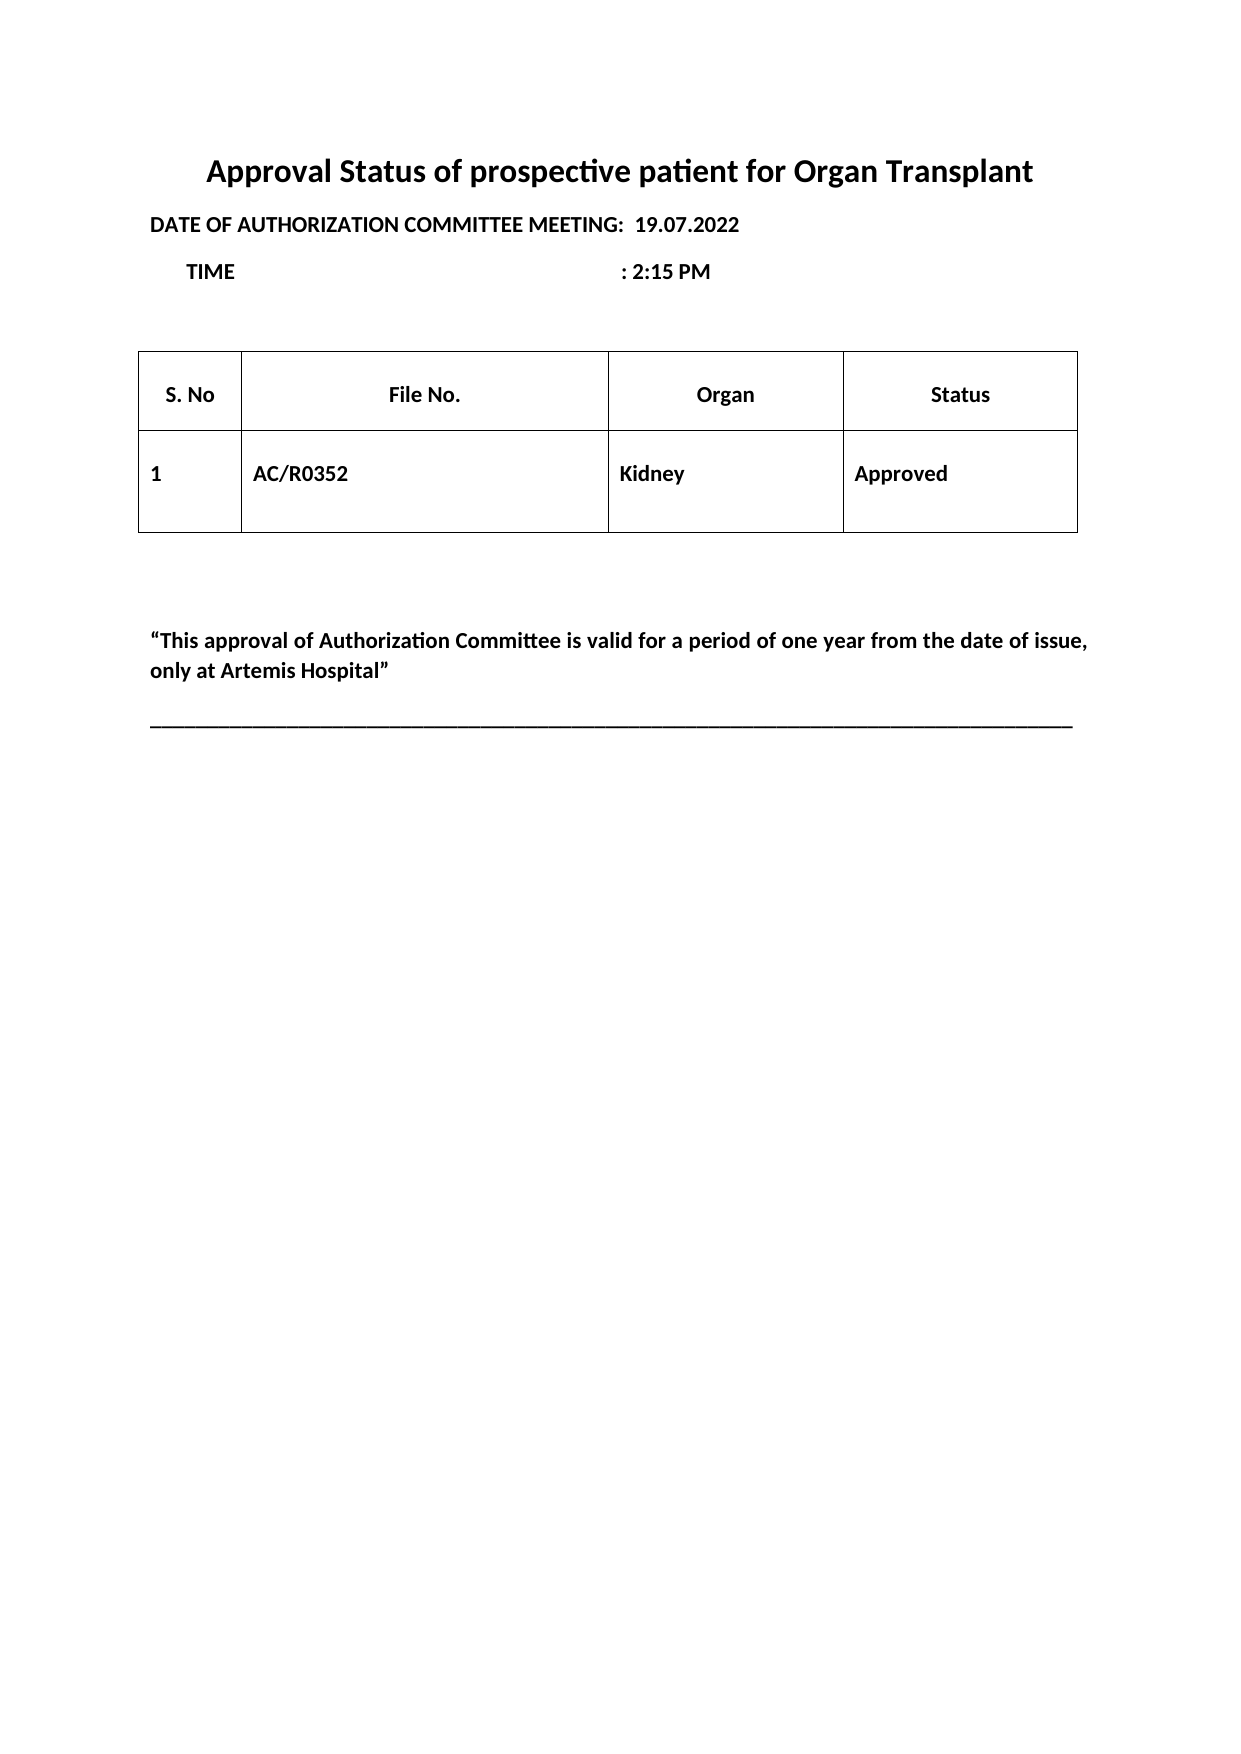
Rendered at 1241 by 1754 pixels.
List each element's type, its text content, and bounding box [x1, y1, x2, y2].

text Approval Status of prospective patient for Organ Transplant [150, 150, 1090, 191]
text TIME : 2:15 PM [150, 257, 1090, 286]
table_cell Kidney [609, 431, 843, 532]
table_header Status [844, 352, 1077, 430]
text _________________________________________________________________________________ [150, 703, 1090, 732]
table_cell 1 [139, 431, 241, 532]
table_header S. No [139, 352, 241, 430]
table_header File No. [242, 352, 608, 430]
table_header Organ [609, 352, 843, 430]
text DATE OF AUTHORIZATION COMMITTEE MEETING: 19.07.2022 [150, 211, 1090, 239]
table_cell AC/R0352 [242, 431, 608, 532]
text “This approval of Authorization Committee is valid for a period of one year from the date of issue, only at Artemis Hospital” [150, 626, 1090, 685]
table_cell Approved [844, 431, 1077, 532]
